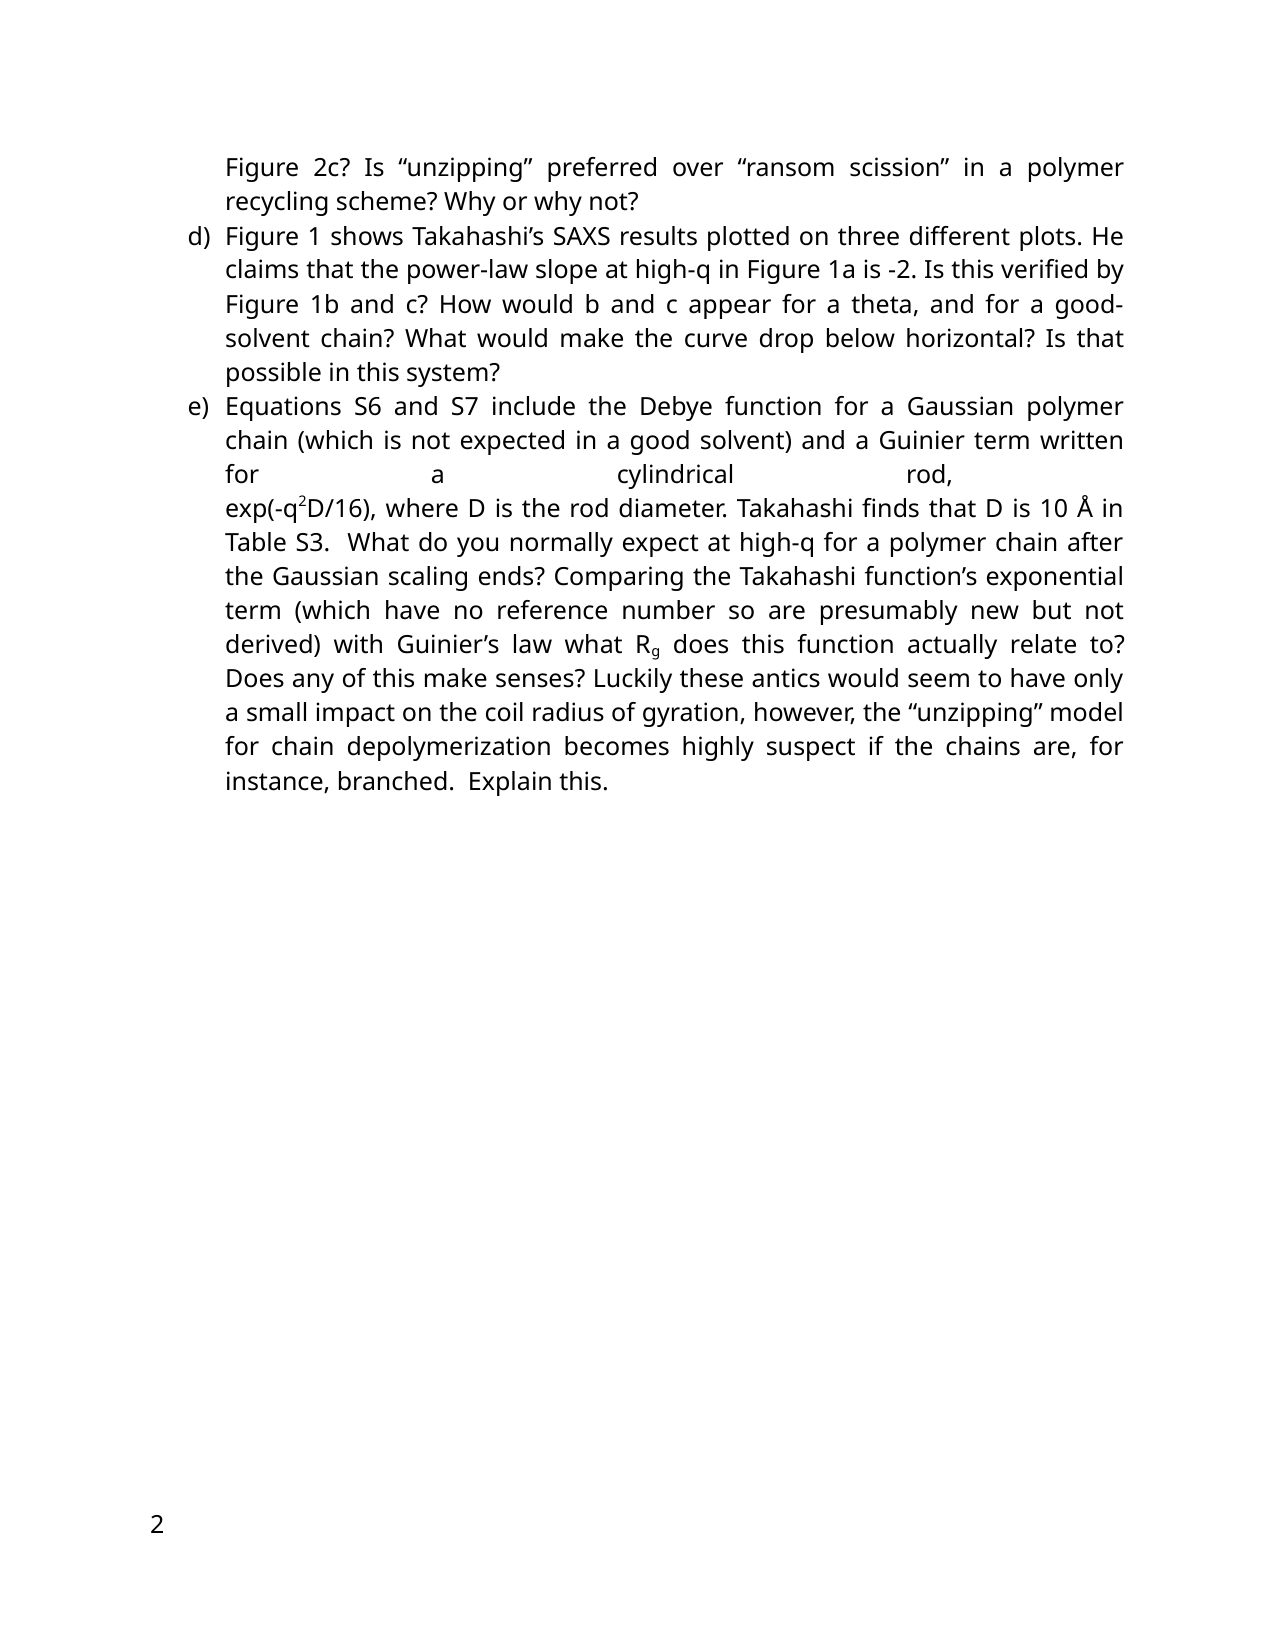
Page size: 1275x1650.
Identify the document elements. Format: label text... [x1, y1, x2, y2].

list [187, 150, 1125, 218]
list Figure 1 shows Takahashi’s SAXS results plotted on three different plots. He claims that the power-law slope at high-q in Figure 1a is -2. Is this verified by Figure 1b and c? How would b and c appear for a theta, and for a good-solvent chain? What would make the curve drop below horizontal? Is that possible in this system? [187, 218, 1125, 388]
list Equations S6 and S7 include the Debye function for a Gaussian polymer chain (which is not expected in a good solvent) and a Guinier term written for a cylindrical rod, exp(-q2D/16), where D is the rod diameter. Takahashi finds that D is 10 Å in Table S3. What do you normally expect at high-q for a polymer chain after the Gaussian scaling ends? Comparing the Takahashi function’s exponential term (which have no reference number so are presumably new but not derived) with Guinier’s law what Rg does this function actually relate to? Does any of this make senses? Luckily these antics would seem to have only a small impact on the coil radius of gyration, however, the “unzipping” model for chain depolymerization becomes highly suspect if the chains are, for instance, branched. Explain this. [187, 388, 1125, 797]
